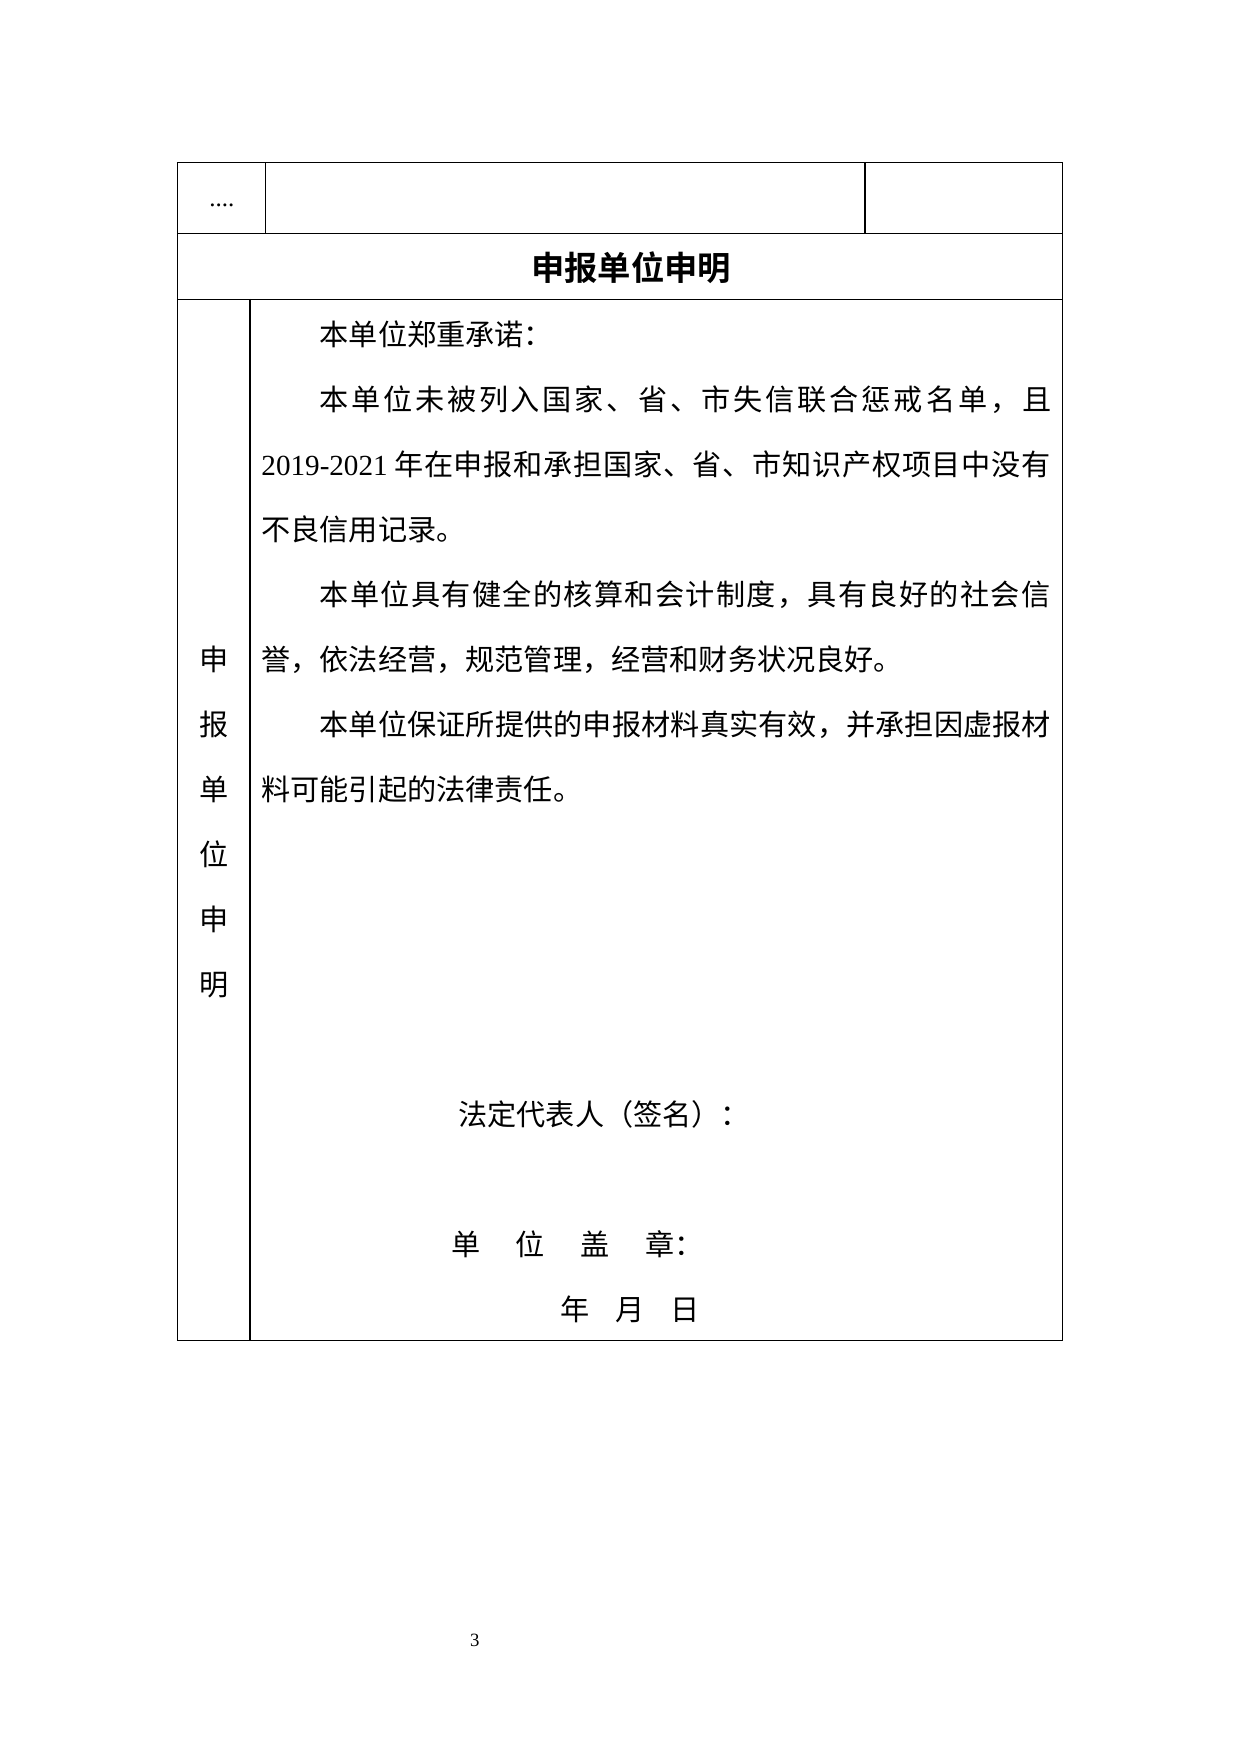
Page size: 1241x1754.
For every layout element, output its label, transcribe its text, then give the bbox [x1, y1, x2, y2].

table_cell 申报单位申明 [178, 300, 249, 1340]
table_cell 申报单位申明 [178, 234, 1062, 299]
table_cell [266, 163, 864, 233]
table_cell [866, 163, 1062, 233]
table_cell 本单位郑重承诺： 本单位未被列入国家、省、市失信联合惩戒名单，且2019-2021年在申报和承担国家、省、市知识产权项目中没有不良信用记录。 本单位具有健全的核算和会计制度，具有良好的社会信誉，依法经营，规范管理，经营和财务状况良好。 本单位保证所提供的申报材料真实有效，并承担因虚报材料可能引起的法律责任。 法定代表人（签名）： 单 位 盖 章： 年 月 日 [251, 300, 1062, 1340]
table_cell .... [178, 163, 265, 233]
